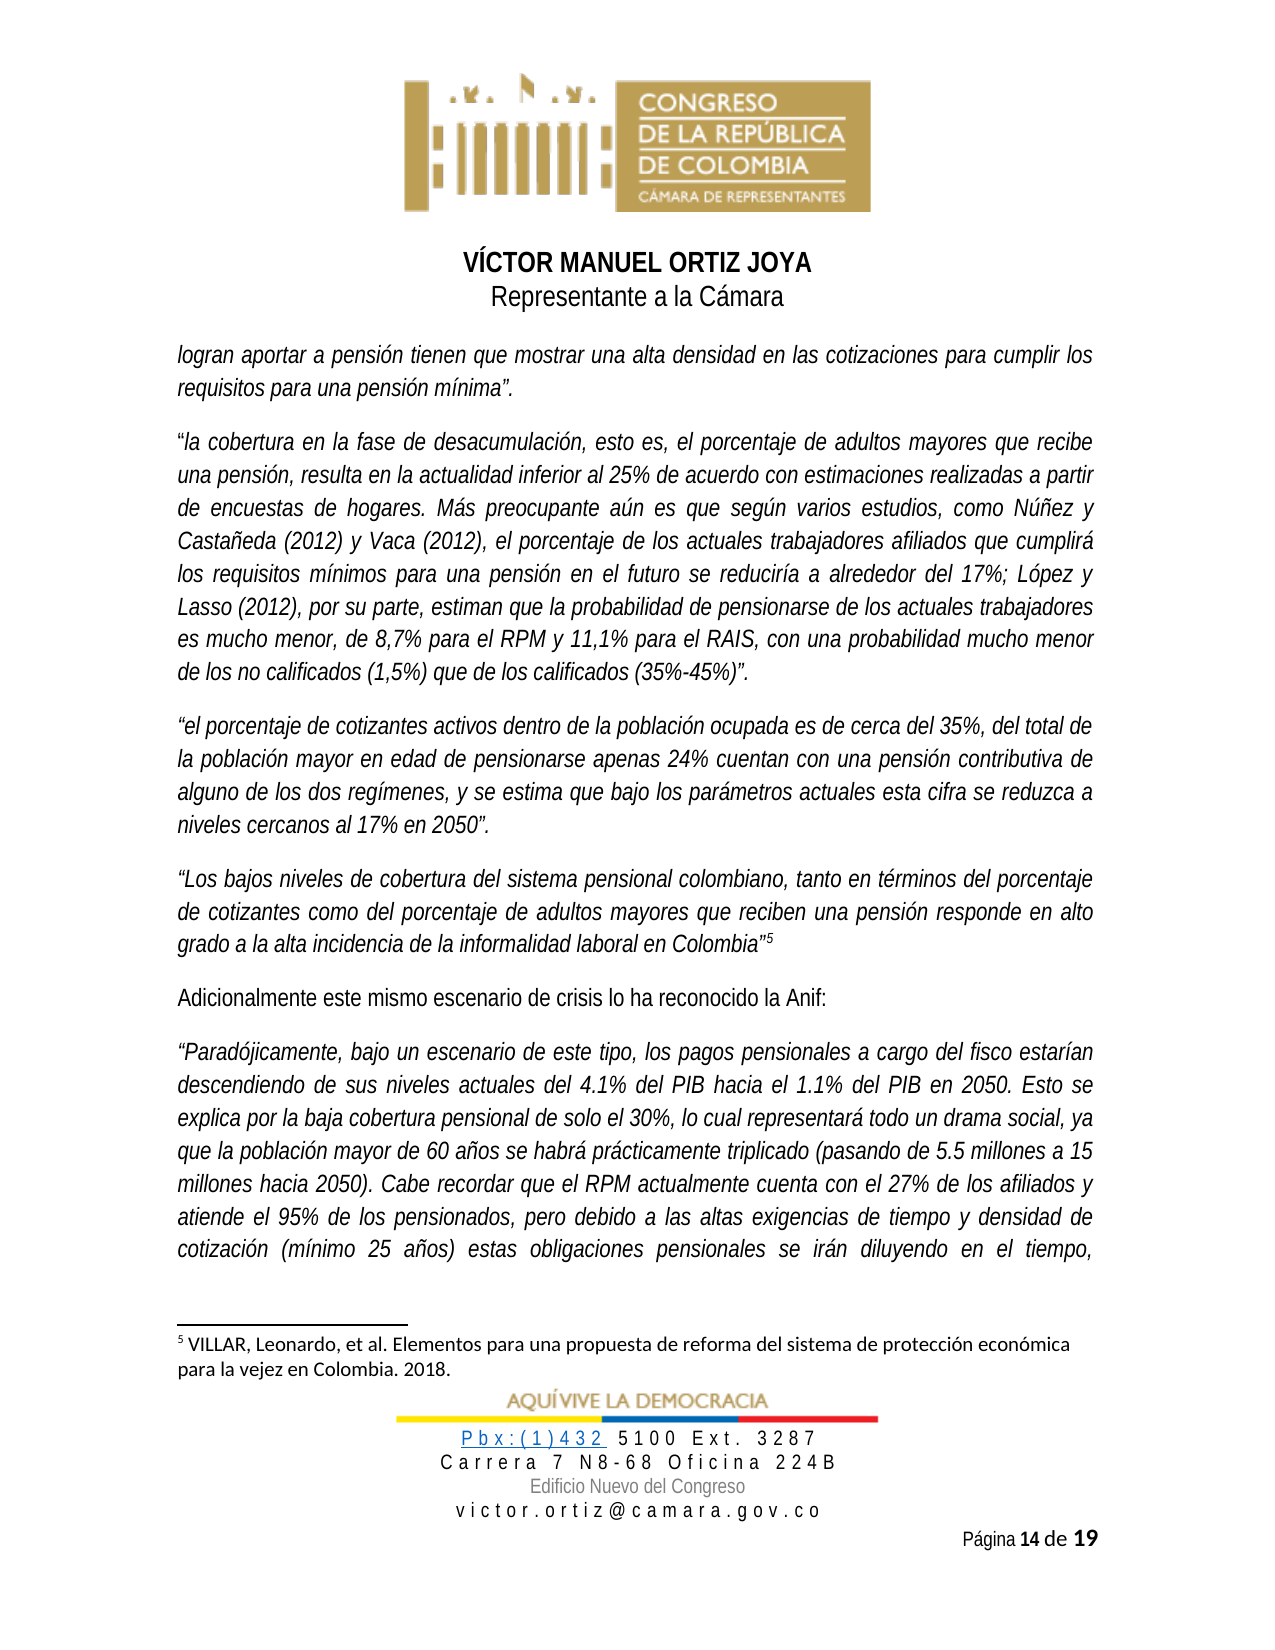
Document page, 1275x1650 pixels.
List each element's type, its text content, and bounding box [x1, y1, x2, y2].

text Adicionalmente este mismo escenario de crisis lo ha reconocido la Anif: [177, 983, 1098, 1012]
picture [404, 73, 871, 212]
text “el porcentaje de cotizantes activos dentro de la población ocupada es de cerca del 35%, del total de la población mayor en edad de pensionarse apenas 24% cuentan con una pensión contributiva de alguno de los dos regímenes, y se estima que bajo los parámetros actuales esta cifra se reduzca a niveles cercanos al 17% en 2050”. [177, 711, 1098, 838]
text “Los bajos niveles de cobertura del sistema pensional colombiano, tanto en términos del porcentaje de cotizantes como del porcentaje de adultos mayores que reciben una pensión responde en alto grado a la alta incidencia de la informalidad laboral en Colombia” [177, 864, 1098, 958]
text “la cobertura en la fase de desacumulación, esto es, el porcentaje de adultos mayores que recibe una pensión, resulta en la actualidad inferior al 25% de acuerdo con estimaciones realizadas a partir de encuestas de hogares. Más preocupante aún es que según varios estudios, como Núñez y Castañeda (2012) y Vaca (2012), el porcentaje de los actuales trabajadores afiliados que cumplirá los requisitos mínimos para una pensión en el futuro se reduciría a alrededor del 17%; López y Lasso (2012), por su parte, estiman que la probabilidad de pensionarse de los actuales trabajadores es mucho menor, de 8,7% para el RPM y 11,1% para el RAIS, con una probabilidad mucho menor de los no calificados (1,5%) que de los calificados (35%-45%)”. [177, 427, 1098, 686]
picture [381, 1382, 894, 1426]
